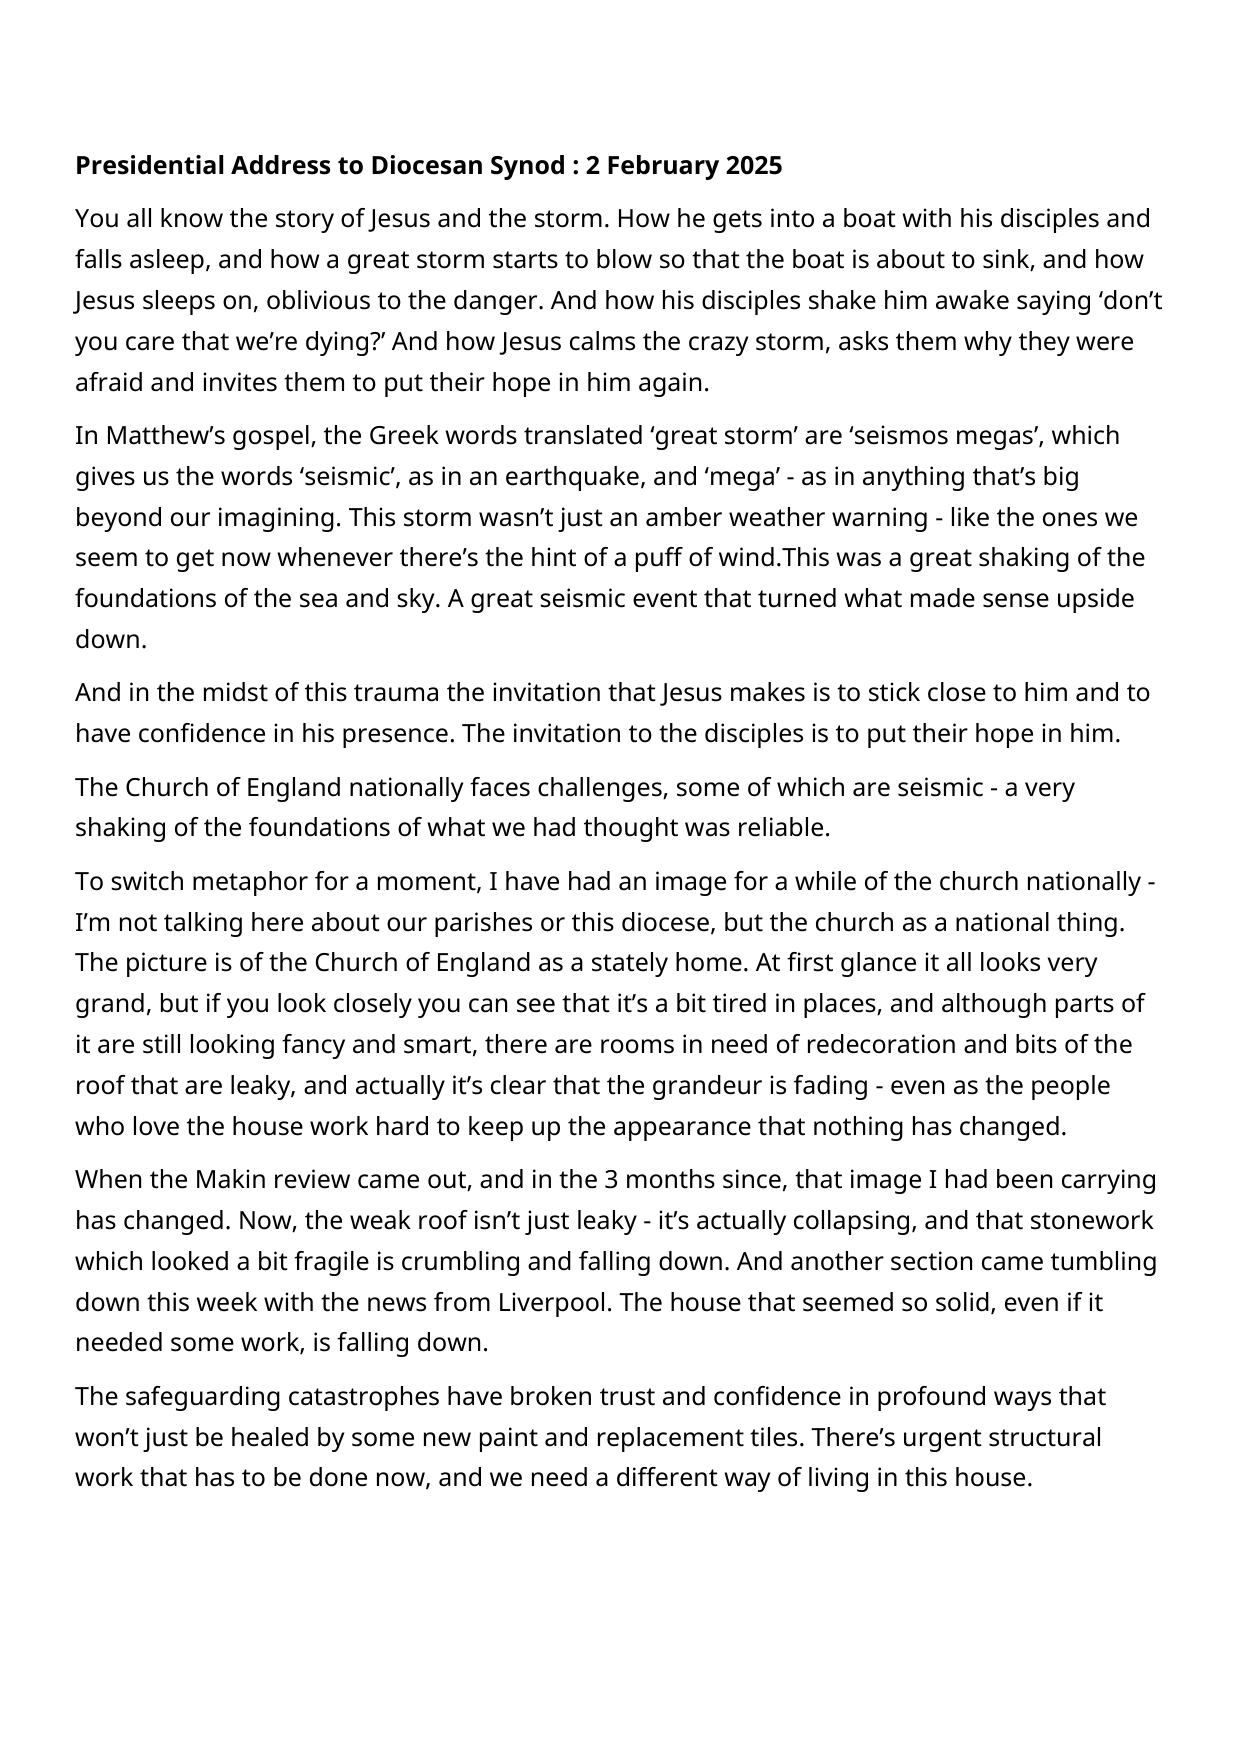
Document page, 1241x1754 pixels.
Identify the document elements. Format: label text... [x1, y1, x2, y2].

text In Matthew’s gospel, the Greek words translated ‘great storm’ are ‘seismos megas’, which gives us the words ‘seismic’, as in an earthquake, and ‘mega’ - as in anything that’s big beyond our imagining. This storm wasn’t just an amber weather warning - like the ones we seem to get now whenever there’s the hint of a puff of wind.This was a great shaking of the foundations of the sea and sky. A great seismic event that turned what made sense upside down. [75, 418, 1165, 656]
text The safeguarding catastrophes have broken trust and confidence in profound ways that won’t just be healed by some new paint and replacement tiles. There’s urgent structural work that has to be done now, and we need a different way of living in this house. [75, 1378, 1165, 1494]
text And in the midst of this trauma the invitation that Jesus makes is to stick close to him and to have confidence in his presence. The invitation to the disciples is to put their hope in him. [75, 675, 1165, 750]
text When the Makin review came out, and in the 3 months since, that image I had been carrying has changed. Now, the weak roof isn’t just leaky - it’s actually collapsing, and that stonework which looked a bit fragile is crumbling and falling down. And another section came tumbling down this week with the news from Liverpool. The house that seemed so solid, even if it needed some work, is falling down. [75, 1162, 1165, 1359]
text To switch metaphor for a moment, I have had an image for a while of the church nationally - I’m not talking here about our parishes or this diocese, but the church as a national thing. The picture is of the Church of England as a stately home. At first glance it all looks very grand, but if you look closely you can see that it’s a bit tired in places, and although parts of it are still looking fancy and smart, there are rooms in need of redecoration and bits of the roof that are leaky, and actually it’s clear that the grandeur is fading - even as the people who love the house work hard to keep up the appearance that nothing has changed. [75, 863, 1165, 1142]
text The Church of England nationally faces challenges, some of which are seismic - a very shaking of the foundations of what we had thought was reliable. [75, 769, 1165, 844]
text Presidential Address to Diocesan Synod : 2 February 2025 [75, 148, 1165, 182]
text You all know the story of Jesus and the storm. How he gets into a boat with his disciples and falls asleep, and how a great storm starts to blow so that the boat is about to sink, and how Jesus sleeps on, oblivious to the danger. And how his disciples shake him awake saying ‘don’t you care that we’re dying?’ And how Jesus calms the crazy storm, asks them why they were afraid and invites them to put their hope in him again. [75, 201, 1165, 398]
